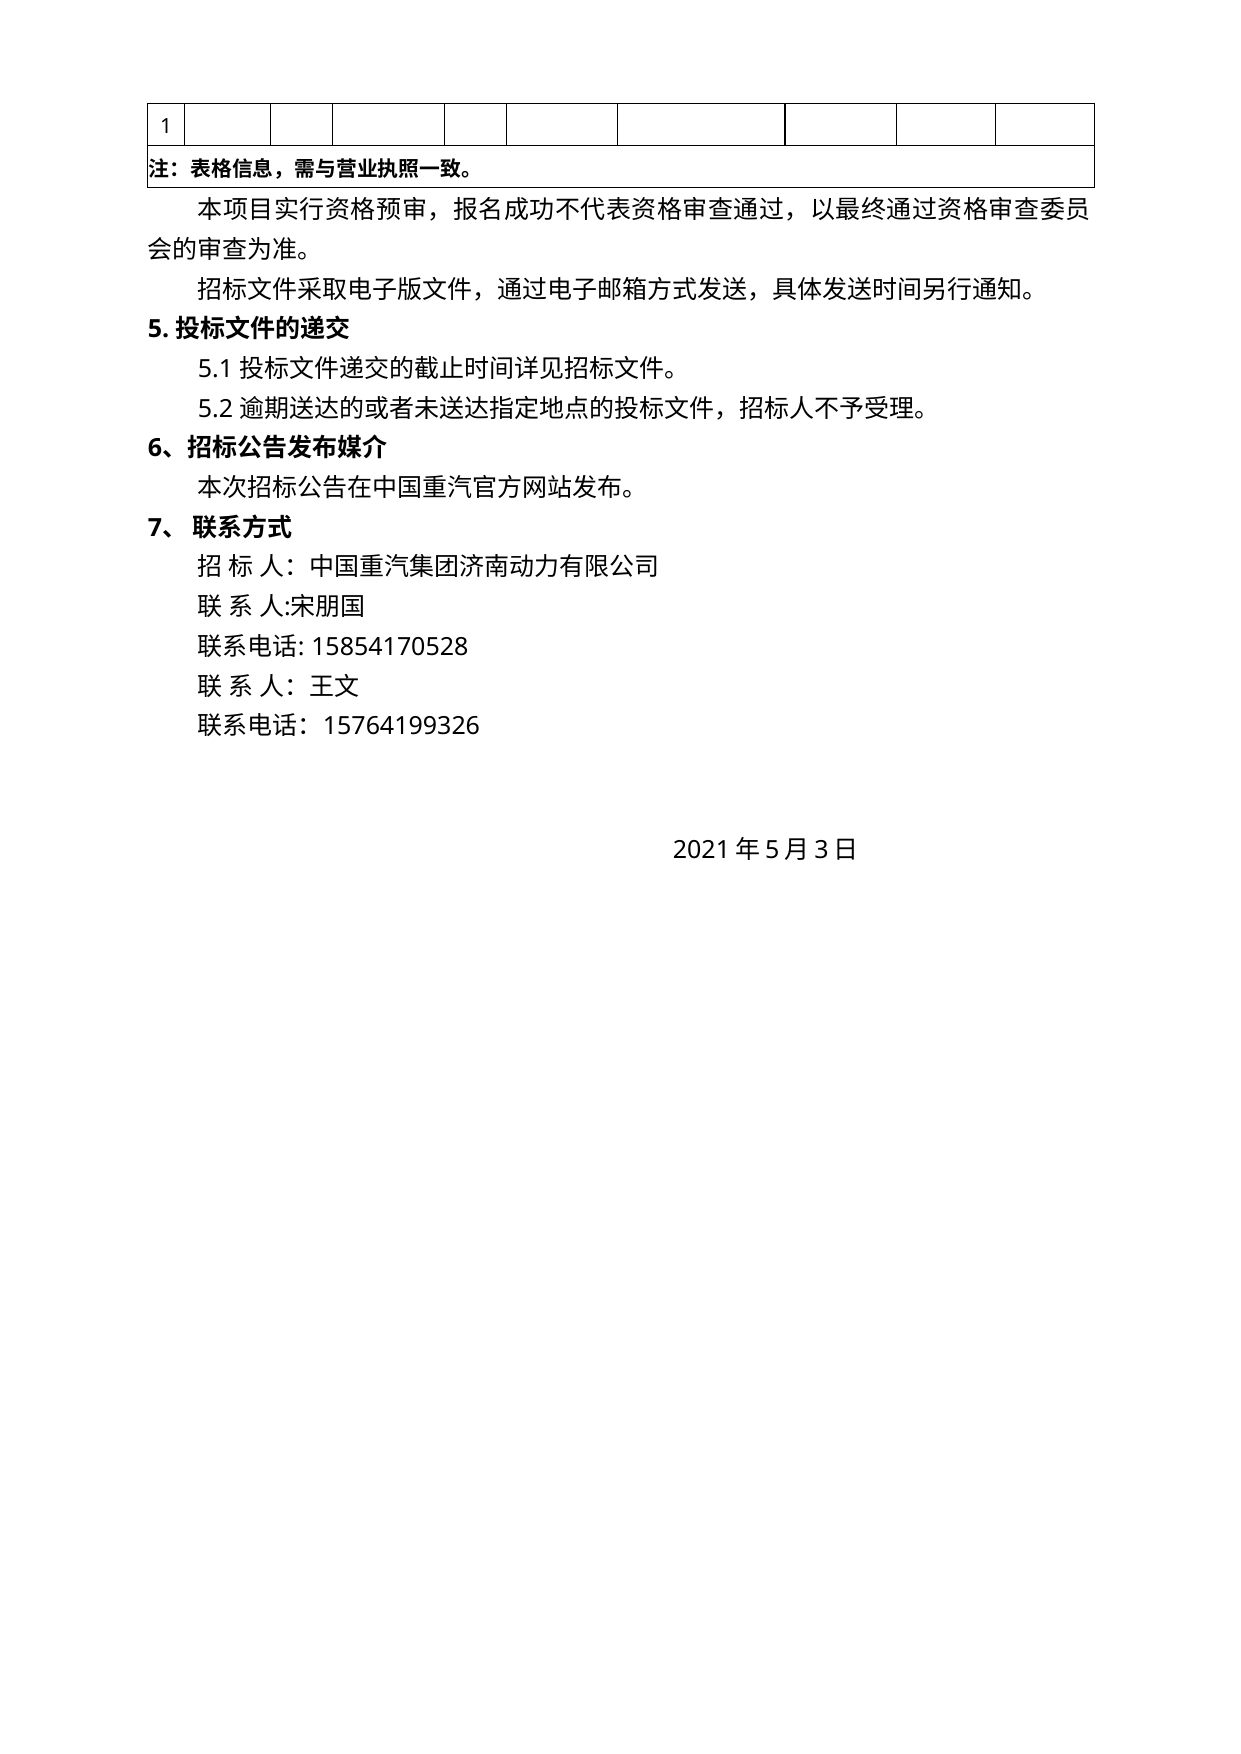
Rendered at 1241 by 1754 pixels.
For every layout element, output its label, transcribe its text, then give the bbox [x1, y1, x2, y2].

table_cell [786, 104, 896, 145]
text 联 系 人：王文 [148, 664, 1092, 704]
table_cell [185, 104, 270, 145]
text 6、招标公告发布媒介 [148, 426, 1092, 466]
table_cell 1 [148, 104, 184, 145]
text 招 标 人：中国重汽集团济南动力有限公司 [148, 545, 1092, 585]
table_cell [333, 104, 444, 145]
text 7、 联系方式 [148, 506, 1092, 545]
table_cell [271, 104, 332, 145]
table_cell [897, 104, 995, 145]
text 联系电话：15764199326 [148, 704, 1092, 744]
text 联系电话: 15854170528 [148, 624, 1092, 664]
text 2021年5月3日 [148, 823, 1092, 867]
text 5.2 逾期送达的或者未送达指定地点的投标文件，招标人不予受理。 [148, 386, 1092, 426]
text 5.1 投标文件递交的截止时间详见招标文件。 [148, 347, 1092, 386]
table_cell [445, 104, 506, 145]
text 本次招标公告在中国重汽官方网站发布。 [148, 466, 1092, 506]
table_cell [618, 104, 784, 145]
text 5. 投标文件的递交 [148, 307, 1092, 347]
table_cell [507, 104, 617, 145]
table_cell [996, 104, 1094, 145]
text 联 系 人:宋朋国 [148, 585, 1092, 624]
text 本项目实行资格预审，报名成功不代表资格审查通过，以最终通过资格审查委员会的审查为准。 [148, 188, 1092, 267]
table_cell 注：表格信息，需与营业执照一致。 [148, 146, 1094, 187]
text 招标文件采取电子版文件，通过电子邮箱方式发送，具体发送时间另行通知。 [148, 267, 1092, 307]
